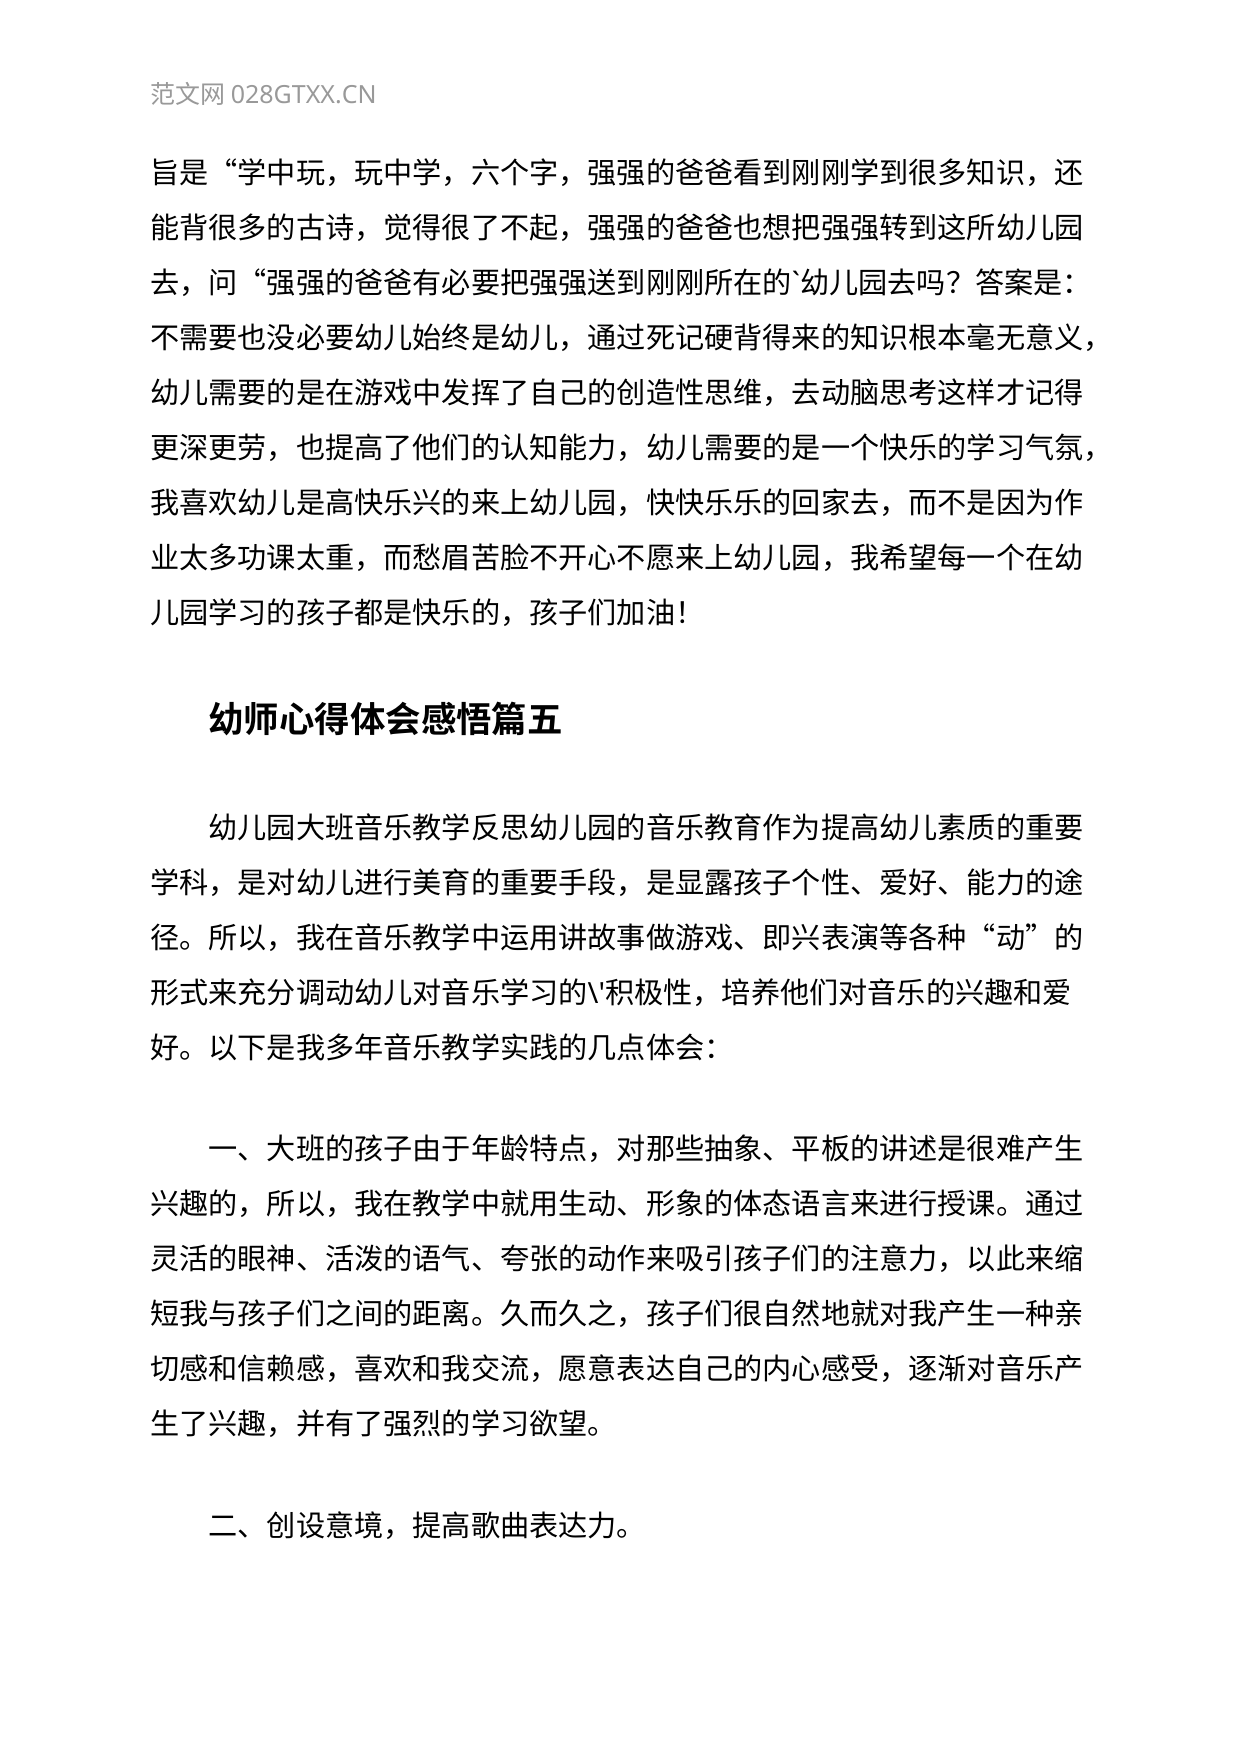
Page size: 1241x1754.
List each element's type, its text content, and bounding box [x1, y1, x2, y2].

text 二、创设意境，提高歌曲表达力。 [150, 1502, 1090, 1544]
text 幼师心得体会感悟篇五 [150, 691, 1090, 742]
text 幼儿园大班音乐教学反思幼儿园的音乐教育作为提高幼儿素质的重要学科，是对幼儿进行美育的重要手段，是显露孩子个性、爱好、能力的途径。所以，我在音乐教学中运用讲故事做游戏、即兴表演等各种“动”的形式来充分调动幼儿对音乐学习的\'积极性，培养他们对音乐的兴趣和爱好。以下是我多年音乐教学实践的几点体会： [150, 804, 1090, 1066]
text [150, 150, 1090, 632]
text 一、大班的孩子由于年龄特点，对那些抽象、平板的讲述是很难产生兴趣的，所以，我在教学中就用生动、形象的体态语言来进行授课。通过灵活的眼神、活泼的语气、夸张的动作来吸引孩子们的注意力，以此来缩短我与孩子们之间的距离。久而久之，孩子们很自然地就对我产生一种亲切感和信赖感，喜欢和我交流，愿意表达自己的内心感受，逐渐对音乐产生了兴趣，并有了强烈的学习欲望。 [150, 1126, 1090, 1443]
